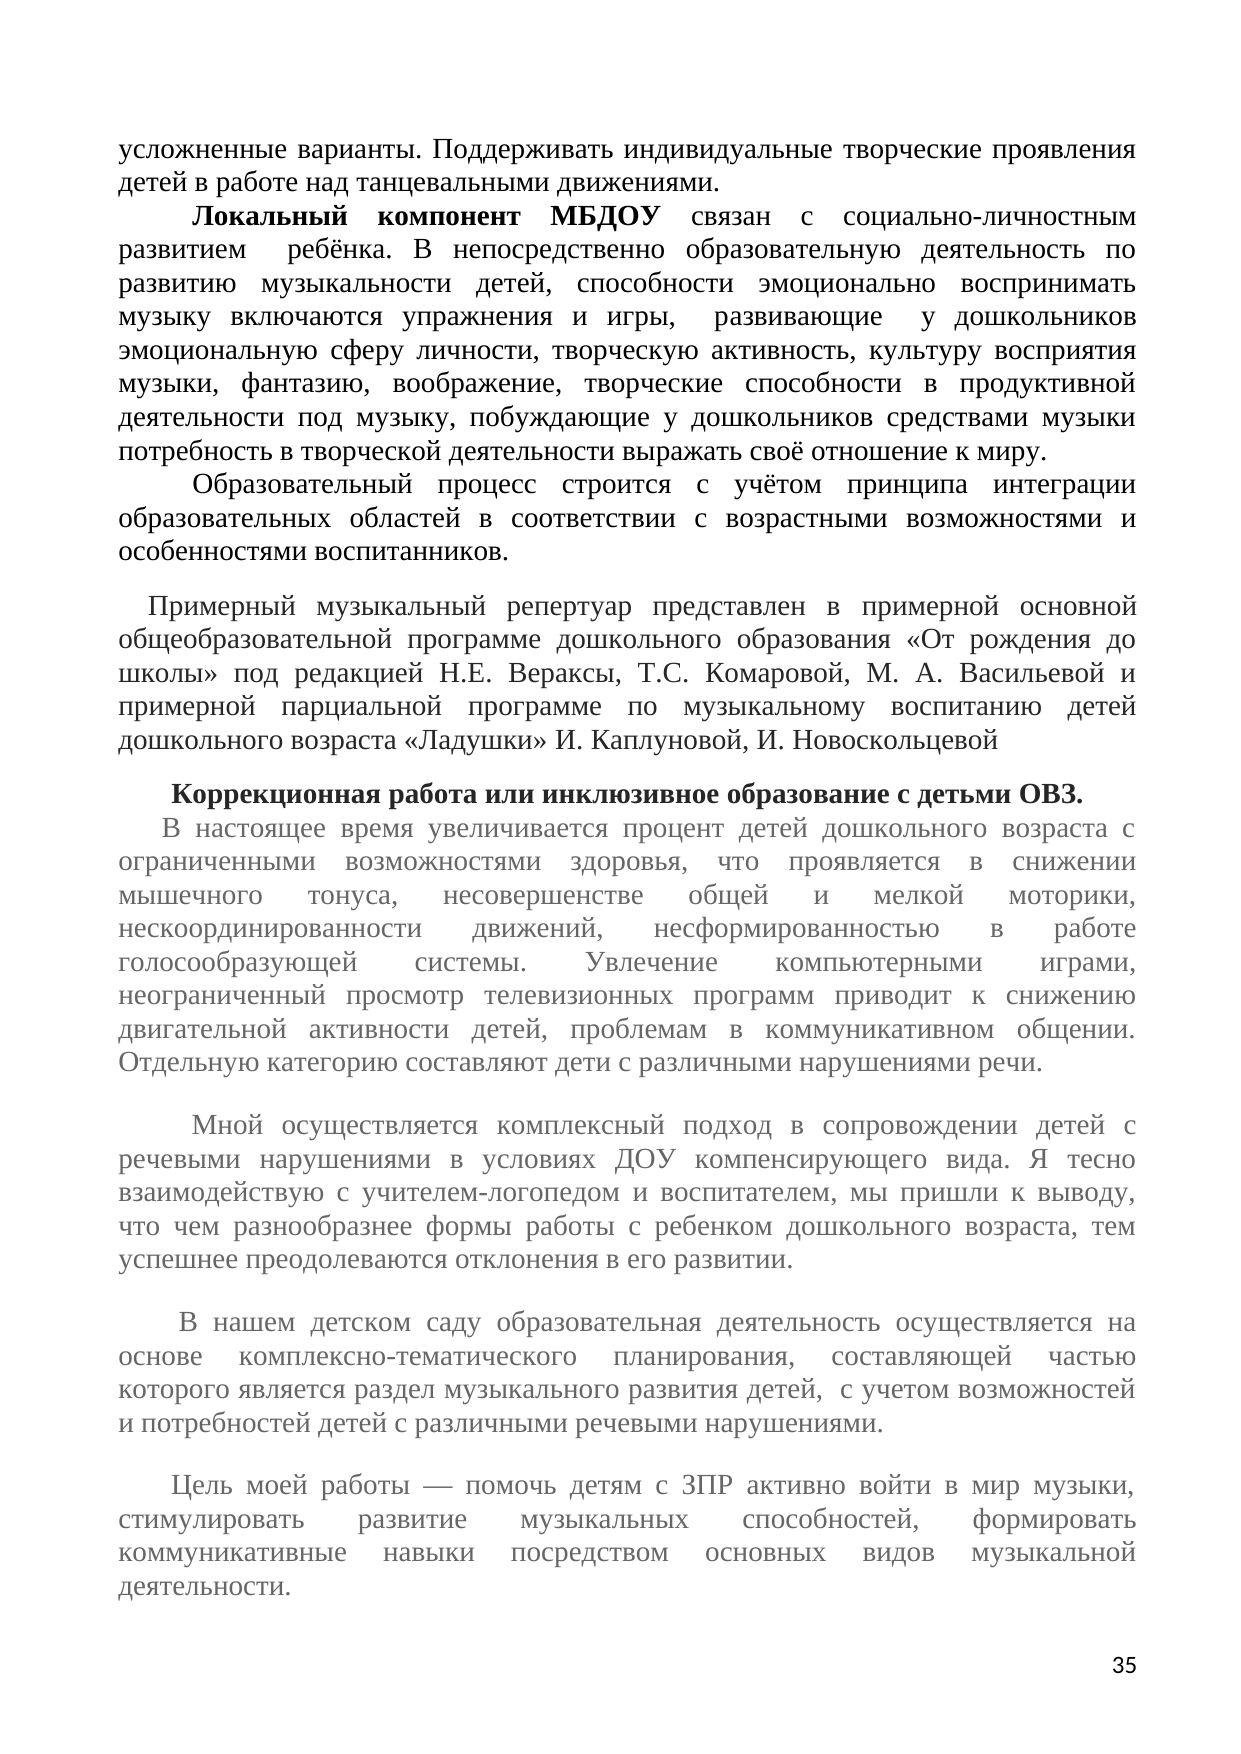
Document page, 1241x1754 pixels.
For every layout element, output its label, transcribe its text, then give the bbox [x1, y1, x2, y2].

text Цель моей работы — помочь детям с ЗПР активно войти в мир музыки, стимулировать развитие музыкальных способностей, формировать коммуникативные навыки посредством основных видов музыкальной деятельности. [118, 1467, 1137, 1602]
text Примерный музыкальный репертуар представлен в примерной основной общеобразовательной программе дошкольного образования «От рождения до школы» под редакцией Н.Е. Вераксы, Т.С. Комаровой, М. А. Васильевой и примерной парциальной программе по музыкальному воспитанию детей дошкольного возраста «Ладушки» И. Каплуновой, И. Новоскольцевой [118, 588, 1137, 755]
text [118, 131, 1137, 198]
text Коррекционная работа или инклюзивное образование с детьми ОВЗ. [118, 776, 1137, 810]
text Образовательный процесс строится с учётом принципа интеграции образовательных областей в соответствии с возрастными возможностями и особенностями воспитанников. [118, 466, 1137, 567]
text Локальный компонент МБДОУ связан с социально-личностным развитием ребёнка. В непосредственно образовательную деятельность по развитию музыкальности детей, способности эмоционально воспринимать музыку включаются упражнения и игры, развивающие у дошкольников эмоциональную сферу личности, творческую активность, культуру восприятия музыки, фантазию, воображение, творческие способности в продуктивной деятельности под музыку, побуждающие у дошкольников средствами музыки потребность в творческой деятельности выражать своё отношение к миру. [118, 198, 1137, 466]
text В настоящее время увеличивается процент детей дошкольного возраста с ограниченными возможностями здоровья, что проявляется в снижении мышечного тонуса, несовершенстве общей и мелкой моторики, нескоординированности движений, несформированностью в работе голосообразующей системы. Увлечение компьютерными играми, неограниченный просмотр телевизионных программ приводит к снижению двигательной активности детей, проблемам в коммуникативном общении. Отдельную категорию составляют дети с различными нарушениями речи. [118, 810, 1137, 1078]
text В нашем детском саду образовательная деятельность осуществляется на основе комплексно-тематического планирования, составляющей частью которого является раздел музыкального развития детей, с учетом возможностей и потребностей детей с различными речевыми нарушениями. [118, 1304, 1137, 1438]
text Мной осуществляется комплексный подход в сопровождении детей с речевыми нарушениями в условиях ДОУ компенсирующего вида. Я тесно взаимодействую с учителем-логопедом и воспитателем, мы пришли к выводу, что чем разнообразнее формы работы с ребенком дошкольного возраста, тем успешнее преодолеваются отклонения в его развитии. [118, 1107, 1137, 1275]
